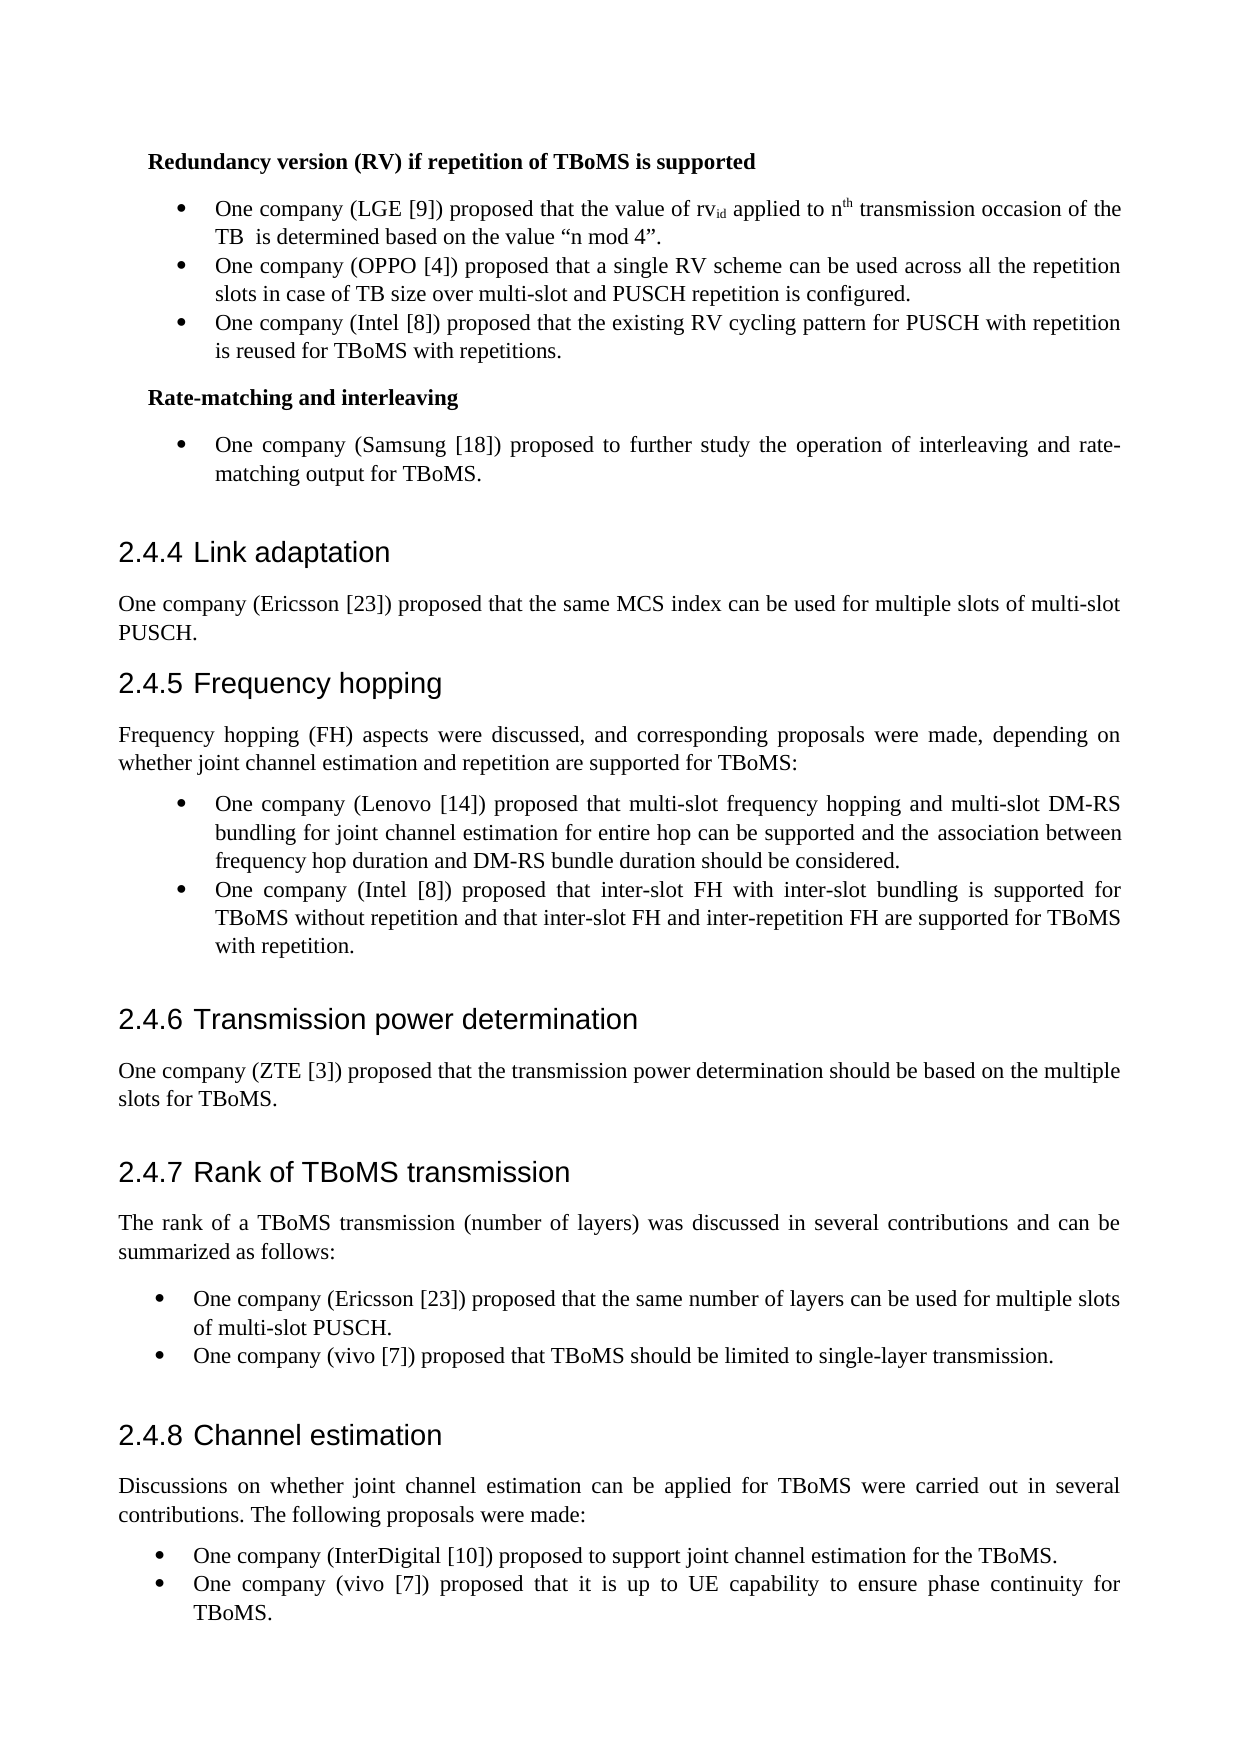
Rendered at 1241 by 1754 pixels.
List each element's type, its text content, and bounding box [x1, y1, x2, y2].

text Rate-matching and interleaving [118, 384, 1122, 411]
list One company (Intel [8]) proposed that inter-slot FH with inter-slot bundling is supported for TBoMS without repetition and that inter-slot FH and inter-repetition FH are supported for TBoMS with repetition. [177, 876, 1122, 959]
subtitle Rank of TBoMS transmission [118, 1154, 1122, 1188]
text Redundancy version (RV) if repetition of TBoMS is supported [118, 148, 1122, 174]
list One company (Intel [8]) proposed that the existing RV cycling pattern for PUSCH with repetition is reused for TBoMS with repetitions. [177, 309, 1122, 363]
subtitle Link adaptation [118, 536, 1122, 569]
list One company (Samsung [18]) proposed to further study the operation of interleaving and rate-matching output for TBoMS. [177, 431, 1122, 486]
list One company (vivo [7]) proposed that TBoMS should be limited to single-layer transmission. [156, 1342, 1122, 1368]
text Discussions on whether joint channel estimation can be applied for TBoMS were carried out in several contributions. The following proposals were made: [118, 1472, 1122, 1527]
text The rank of a TBoMS transmission (number of layers) was discussed in several contributions and can be summarized as follows: [118, 1209, 1122, 1264]
text One company (ZTE [3]) proposed that the transmission power determination should be based on the multiple slots for TBoMS. [118, 1057, 1122, 1112]
subtitle Channel estimation [118, 1418, 1122, 1451]
list One company (LGE [9]) proposed that the value of rvid applied to nth transmission occasion of the TB is determined based on the value “n mod 4”. [177, 195, 1122, 250]
list One company (vivo [7]) proposed that it is up to UE capability to ensure phase continuity for TBoMS. [156, 1570, 1122, 1625]
list One company (InterDigital [10]) proposed to support joint channel estimation for the TBoMS. [156, 1542, 1122, 1568]
list One company (Ericsson [23]) proposed that the same number of layers can be used for multiple slots of multi-slot PUSCH. [156, 1285, 1122, 1340]
text Frequency hopping (FH) aspects were discussed, and corresponding proposals were made, depending on whether joint channel estimation and repetition are supported for TBoMS: [118, 721, 1122, 776]
subtitle Transmission power determination [118, 1002, 1122, 1035]
text One company (Ericsson [23]) proposed that the same MCS index can be used for multiple slots of multi-slot PUSCH. [118, 590, 1122, 645]
list One company (Lenovo [14]) proposed that multi-slot frequency hopping and multi-slot DM-RS bundling for joint channel estimation for entire hop can be supported and the association between frequency hop duration and DM-RS bundle duration should be considered. [177, 790, 1122, 873]
list One company (OPPO [4]) proposed that a single RV scheme can be used across all the repetition slots in case of TB size over multi-slot and PUSCH repetition is configured. [177, 252, 1122, 307]
subtitle Frequency hopping [118, 666, 1122, 699]
